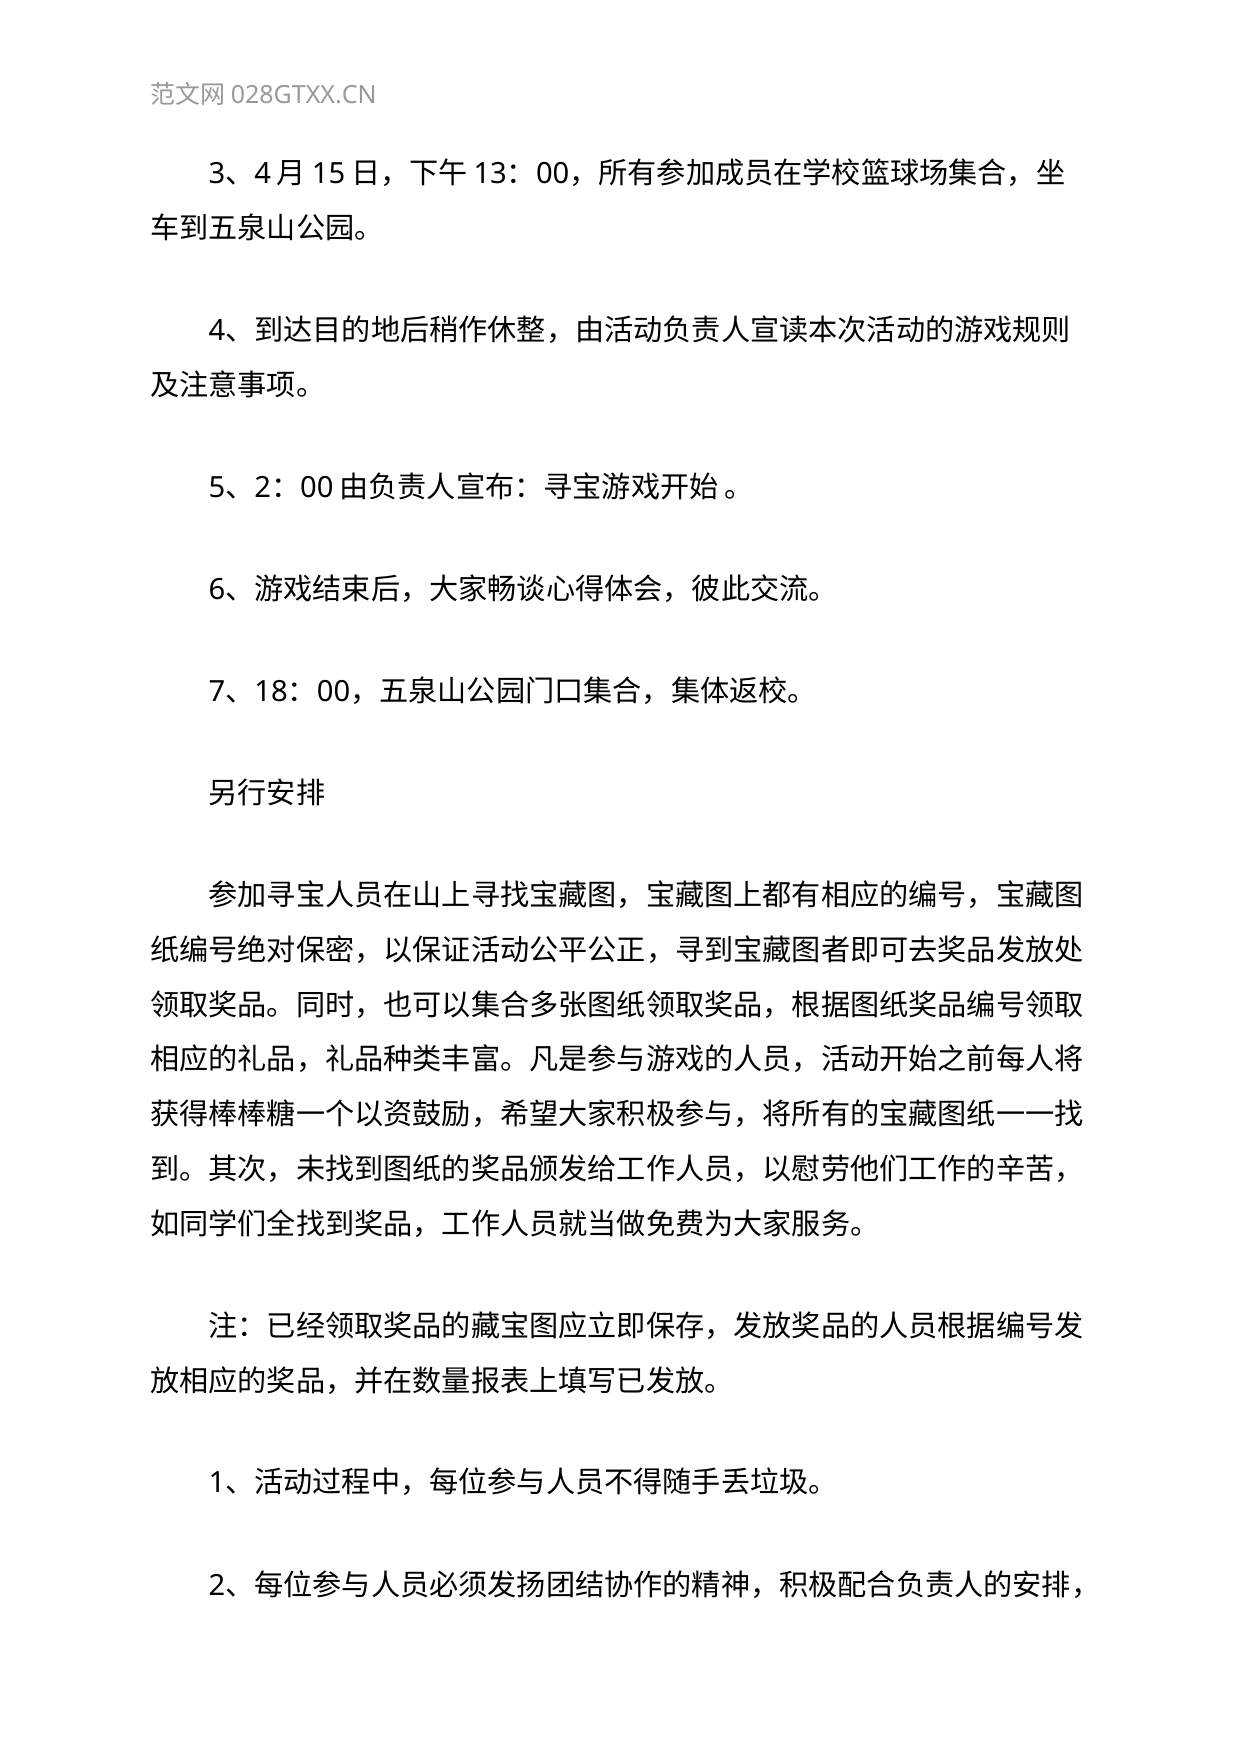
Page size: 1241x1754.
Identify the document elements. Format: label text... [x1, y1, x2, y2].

text 4、到达目的地后稍作休整，由活动负责人宣读本次活动的游戏规则及注意事项。 [150, 307, 1090, 404]
text 5、2：00由负责人宣布：寻宝游戏开始 。 [150, 463, 1090, 506]
text 另行安排 [150, 769, 1090, 812]
text 7、18：00，五泉山公园门口集合，集体返校。 [150, 667, 1090, 710]
text 6、游戏结束后，大家畅谈心得体会，彼此交流。 [150, 566, 1090, 608]
text 3、4月15日，下午13：00，所有参加成员在学校篮球场集合，坐车到五泉山公园。 [150, 150, 1090, 247]
text 注：已经领取奖品的藏宝图应立即保存，发放奖品的人员根据编号发放相应的奖品，并在数量报表上填写已发放。 [150, 1302, 1090, 1399]
text 1、活动过程中，每位参与人员不得随手丢垃圾。 [150, 1459, 1090, 1501]
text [150, 1561, 1090, 1603]
text 参加寻宝人员在山上寻找宝藏图，宝藏图上都有相应的编号，宝藏图纸编号绝对保密，以保证活动公平公正，寻到宝藏图者即可去奖品发放处领取奖品。同时，也可以集合多张图纸领取奖品，根据图纸奖品编号领取相应的礼品，礼品种类丰富。凡是参与游戏的人员，活动开始之前每人将获得棒棒糖一个以资鼓励，希望大家积极参与，将所有的宝藏图纸一一找到。其次，未找到图纸的奖品颁发给工作人员，以慰劳他们工作的辛苦，如同学们全找到奖品，工作人员就当做免费为大家服务。 [150, 871, 1090, 1243]
